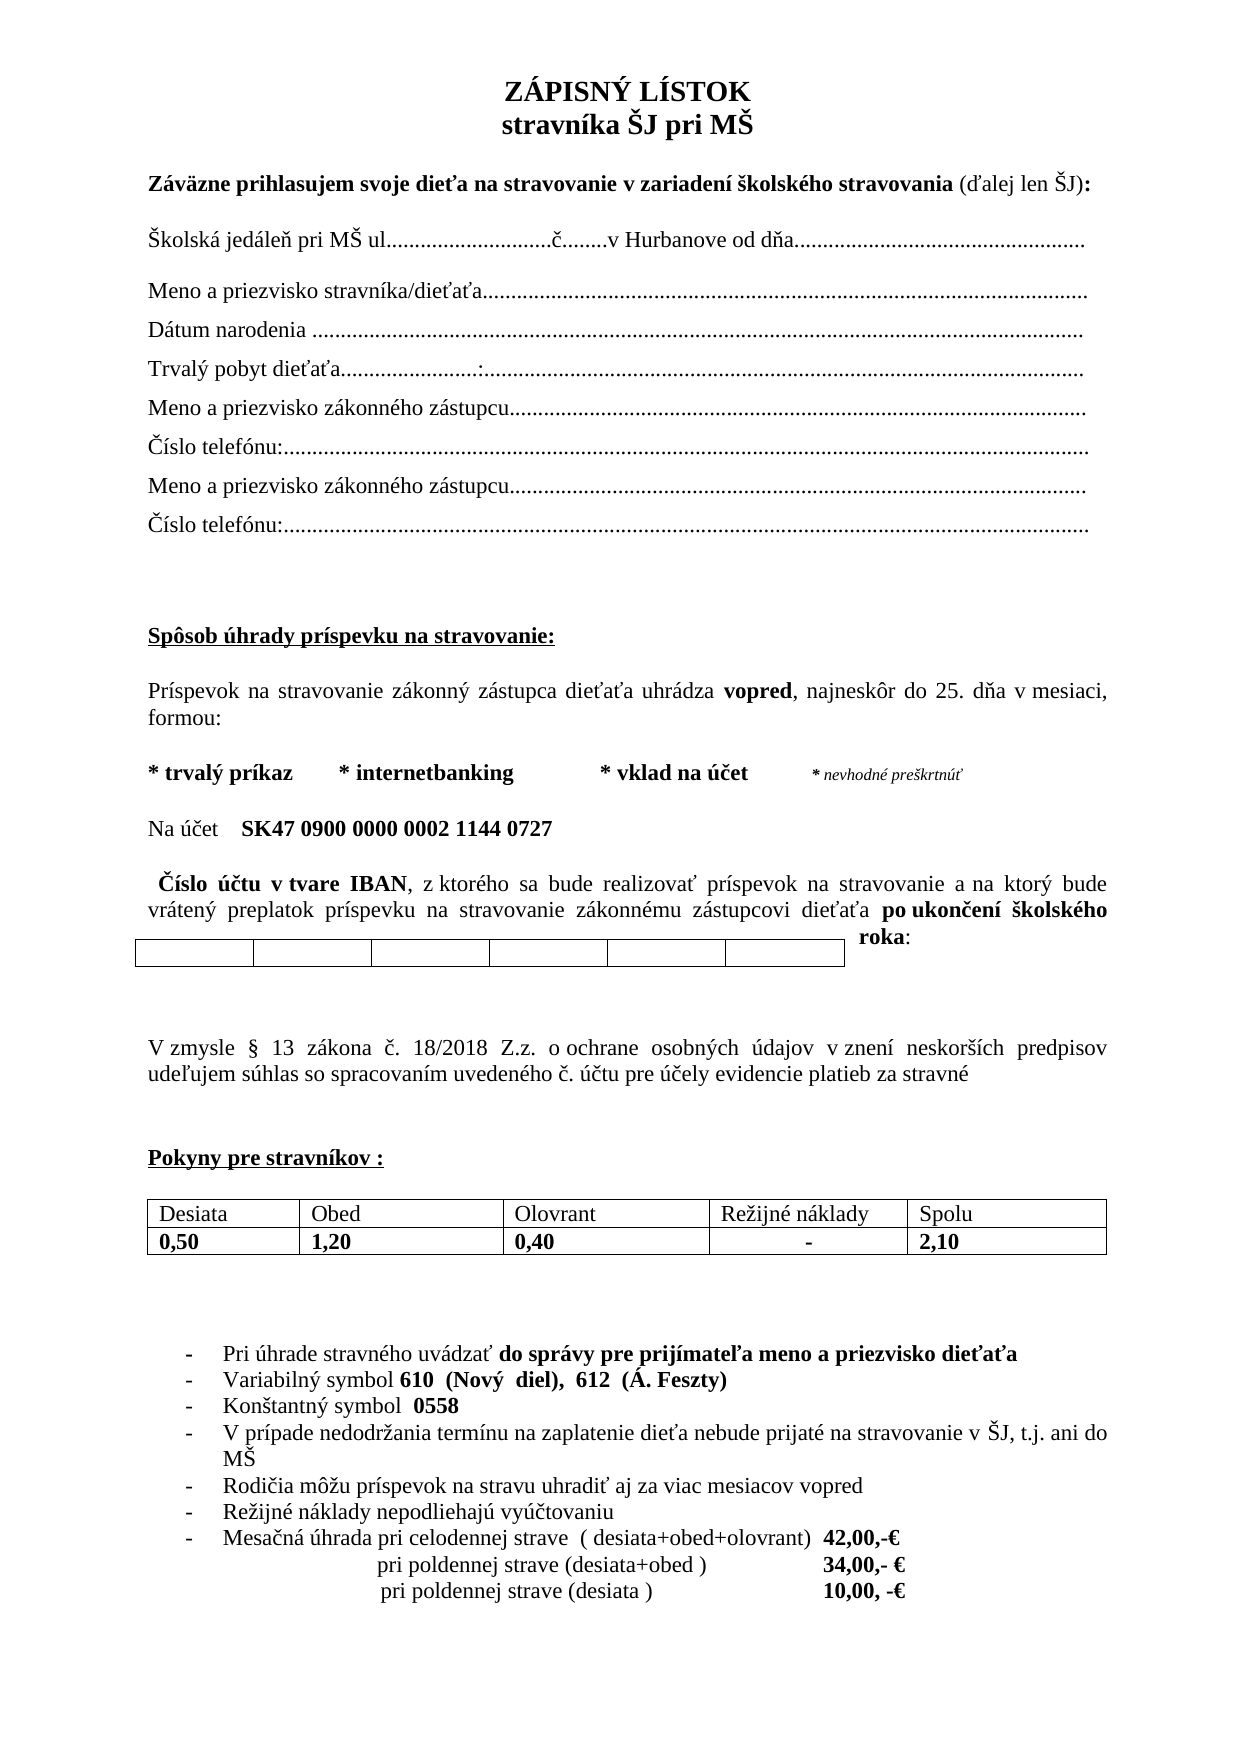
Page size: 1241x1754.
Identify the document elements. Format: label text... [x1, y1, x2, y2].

table_header [549, 940, 578, 966]
text Záväzne prihlasujem svoje dieťa na stravovanie v zariadení školského stravovania (ďalej len ŠJ): [148, 170, 1107, 196]
list Konštantný symbol 0558 [185, 1393, 1107, 1419]
text Dátum narodenia ....................................................................................................................................... [148, 316, 1107, 343]
text Spôsob úhrady príspevku na stravovanie: [148, 622, 1107, 648]
table_header [372, 940, 401, 966]
text ZÁPISNÝ LÍSTOK [148, 74, 1107, 107]
text Na účet SK47 0900 0000 0002 1144 0727 [148, 815, 1107, 841]
text Trvalý pobyt dieťaťa........................:......................................................................................................... [148, 355, 1107, 382]
text Meno a priezvisko stravníka/dieťaťa.......................................................................................................... [148, 278, 1107, 304]
text Číslo telefónu:............................................................................................................................................. [148, 511, 1107, 537]
table_header [638, 940, 667, 966]
table_header [519, 940, 549, 966]
text Meno a priezvisko zákonného zástupcu..................................................................................................... [148, 394, 1107, 421]
list Režijné náklady nepodliehajú vyúčtovaniu [185, 1498, 1107, 1524]
table_header [283, 940, 312, 966]
table_header [460, 940, 489, 966]
text stravníka ŠJ pri MŠ [148, 107, 1107, 141]
text Číslo účtu v tvare IBAN, z ktorého sa bude realizovať príspevok na stravovanie a na ktorý bude vrátený preplatok príspevku na stravovanie zákonnému zástupcovi dieťaťa po ukončení školského roka: [148, 870, 1107, 949]
table_header [342, 940, 371, 966]
table_header [431, 940, 460, 966]
table_header Obed [300, 1200, 503, 1227]
list pri poldennej strave (desiata+obed ) 34,00,- € [223, 1551, 1107, 1577]
text Meno a priezvisko zákonného zástupcu..................................................................................................... [148, 472, 1107, 498]
table_header [224, 940, 253, 966]
table_cell 0,50 [148, 1228, 299, 1254]
table_header [194, 940, 224, 966]
table_header [165, 940, 194, 966]
table_header [313, 940, 342, 966]
table_header [254, 940, 283, 966]
table_header [490, 940, 519, 966]
text Pokyny pre stravníkov : [148, 1144, 1107, 1170]
table_header Olovrant [504, 1200, 709, 1227]
text * trvalý príkaz * internetbanking * vklad na účet * nevhodné preškrtnúť [148, 759, 1107, 786]
table_header [696, 940, 725, 966]
list Variabilný symbol 610 (Nový diel), 612 (Á. Feszty) [185, 1366, 1107, 1393]
table_cell 0,40 [504, 1228, 709, 1254]
table_header [726, 940, 756, 966]
table_cell 2,10 [908, 1228, 1106, 1254]
table_header [578, 940, 607, 966]
list V prípade nedodržania termínu na zaplatenie dieťa nebude prijaté na stravovanie v ŠJ, t.j. ani do MŠ [185, 1419, 1107, 1472]
table_header [785, 940, 814, 966]
list Rodičia môžu príspevok na stravu uhradiť aj za viac mesiacov vopred [185, 1472, 1107, 1498]
table_cell 1,20 [300, 1228, 503, 1254]
text Školská jedáleň pri MŠ ul.............................č........v Hurbanove od dňa................................................... [148, 226, 1107, 252]
list Pri úhrade stravného uvádzať do správy pre prijímateľa meno a priezvisko dieťaťa [185, 1340, 1107, 1366]
table_header Spolu [908, 1200, 1106, 1227]
table_header Režijné náklady [710, 1200, 907, 1227]
table_cell - [710, 1228, 907, 1254]
table_header Desiata [148, 1200, 299, 1227]
table_header [756, 940, 785, 966]
text Príspevok na stravovanie zákonný zástupca dieťaťa uhrádza vopred, najneskôr do 25. dňa v mesiaci, formou: [148, 677, 1107, 730]
list Mesačná úhrada pri celodennej strave ( desiata+obed+olovrant) 42,00,-€ [185, 1524, 1107, 1551]
table_header [667, 940, 696, 966]
text Číslo telefónu:............................................................................................................................................. [148, 433, 1107, 459]
table_header [401, 940, 431, 966]
table_header [815, 940, 844, 966]
text V zmysle § 13 zákona č. 18/2018 Z.z. o ochrane osobných údajov v znení neskorších predpisov udeľujem súhlas so spracovaním uvedeného č. účtu pre účely evidencie platieb za stravné [148, 1034, 1107, 1087]
list pri poldennej strave (desiata ) 10,00, -€ [223, 1577, 1107, 1603]
table_header [608, 940, 637, 966]
table_header [136, 940, 165, 966]
